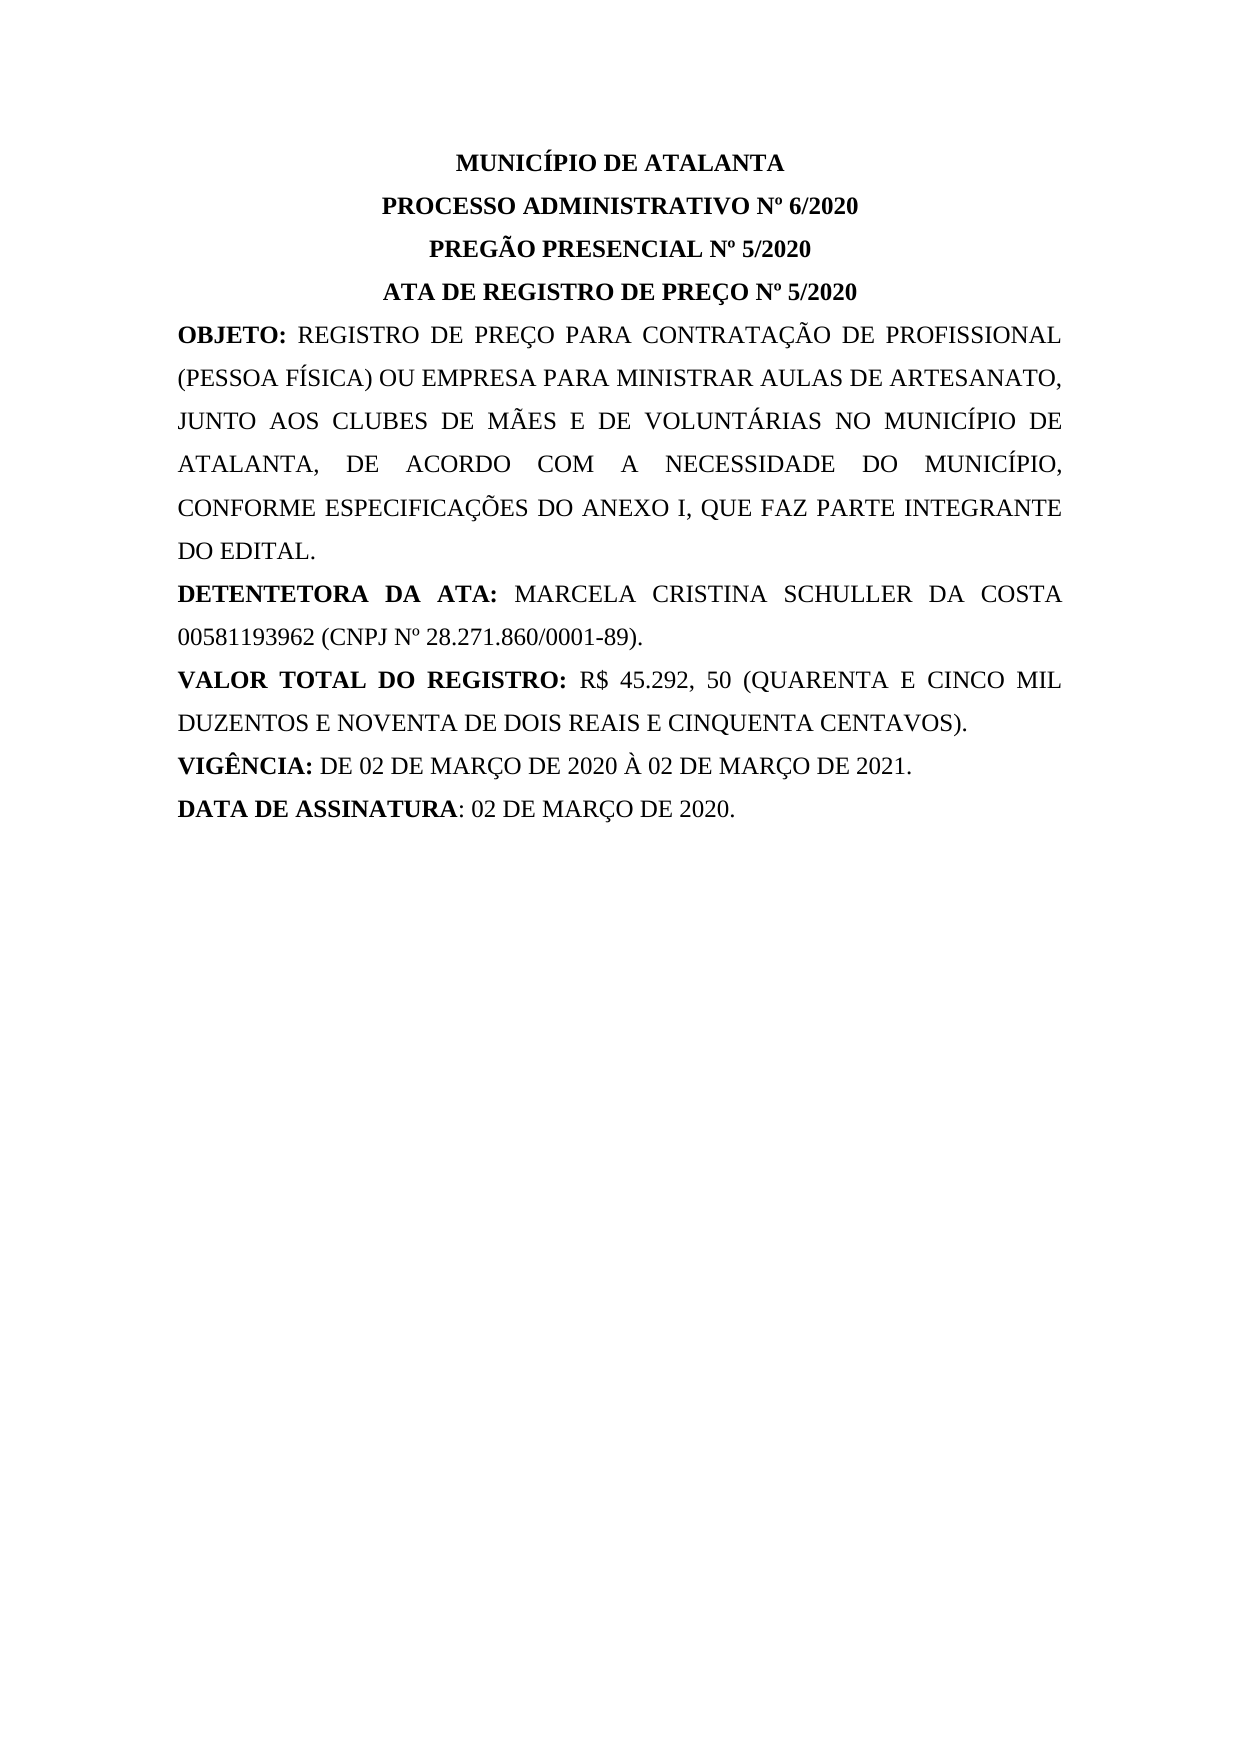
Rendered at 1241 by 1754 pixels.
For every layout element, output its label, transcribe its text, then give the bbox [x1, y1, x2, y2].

text OBJETO: REGISTRO DE PREÇO PARA CONTRATAÇÃO DE PROFISSIONAL (PESSOA FÍSICA) OU EMPRESA PARA MINISTRAR AULAS DE ARTESANATO, JUNTO AOS CLUBES DE MÃES E DE VOLUNTÁRIAS NO MUNICÍPIO DE ATALANTA, DE ACORDO COM A NECESSIDADE DO MUNICÍPIO, CONFORME ESPECIFICAÇÕES DO ANEXO I, QUE FAZ PARTE INTEGRANTE DO EDITAL. [177, 320, 1063, 564]
text VIGÊNCIA: DE 02 DE MARÇO DE 2020 À 02 DE MARÇO DE 2021. [177, 751, 1063, 780]
text PROCESSO ADMINISTRATIVO Nº 6/2020 [177, 191, 1063, 219]
text DATA DE ASSINATURA: 02 DE MARÇO DE 2020. [177, 794, 1063, 823]
text PREGÃO PRESENCIAL Nº 5/2020 [177, 234, 1063, 263]
text ATA DE REGISTRO DE PREÇO Nº 5/2020 [177, 277, 1063, 306]
text MUNICÍPIO DE ATALANTA [177, 148, 1063, 176]
text DETENTETORA DA ATA: MARCELA CRISTINA SCHULLER DA COSTA 00581193962 (CNPJ Nº 28.271.860/0001-89). [177, 579, 1063, 651]
text VALOR TOTAL DO REGISTRO: R$ 45.292, 50 (QUARENTA E CINCO MIL DUZENTOS E NOVENTA DE DOIS REAIS E CINQUENTA CENTAVOS). [177, 665, 1063, 737]
